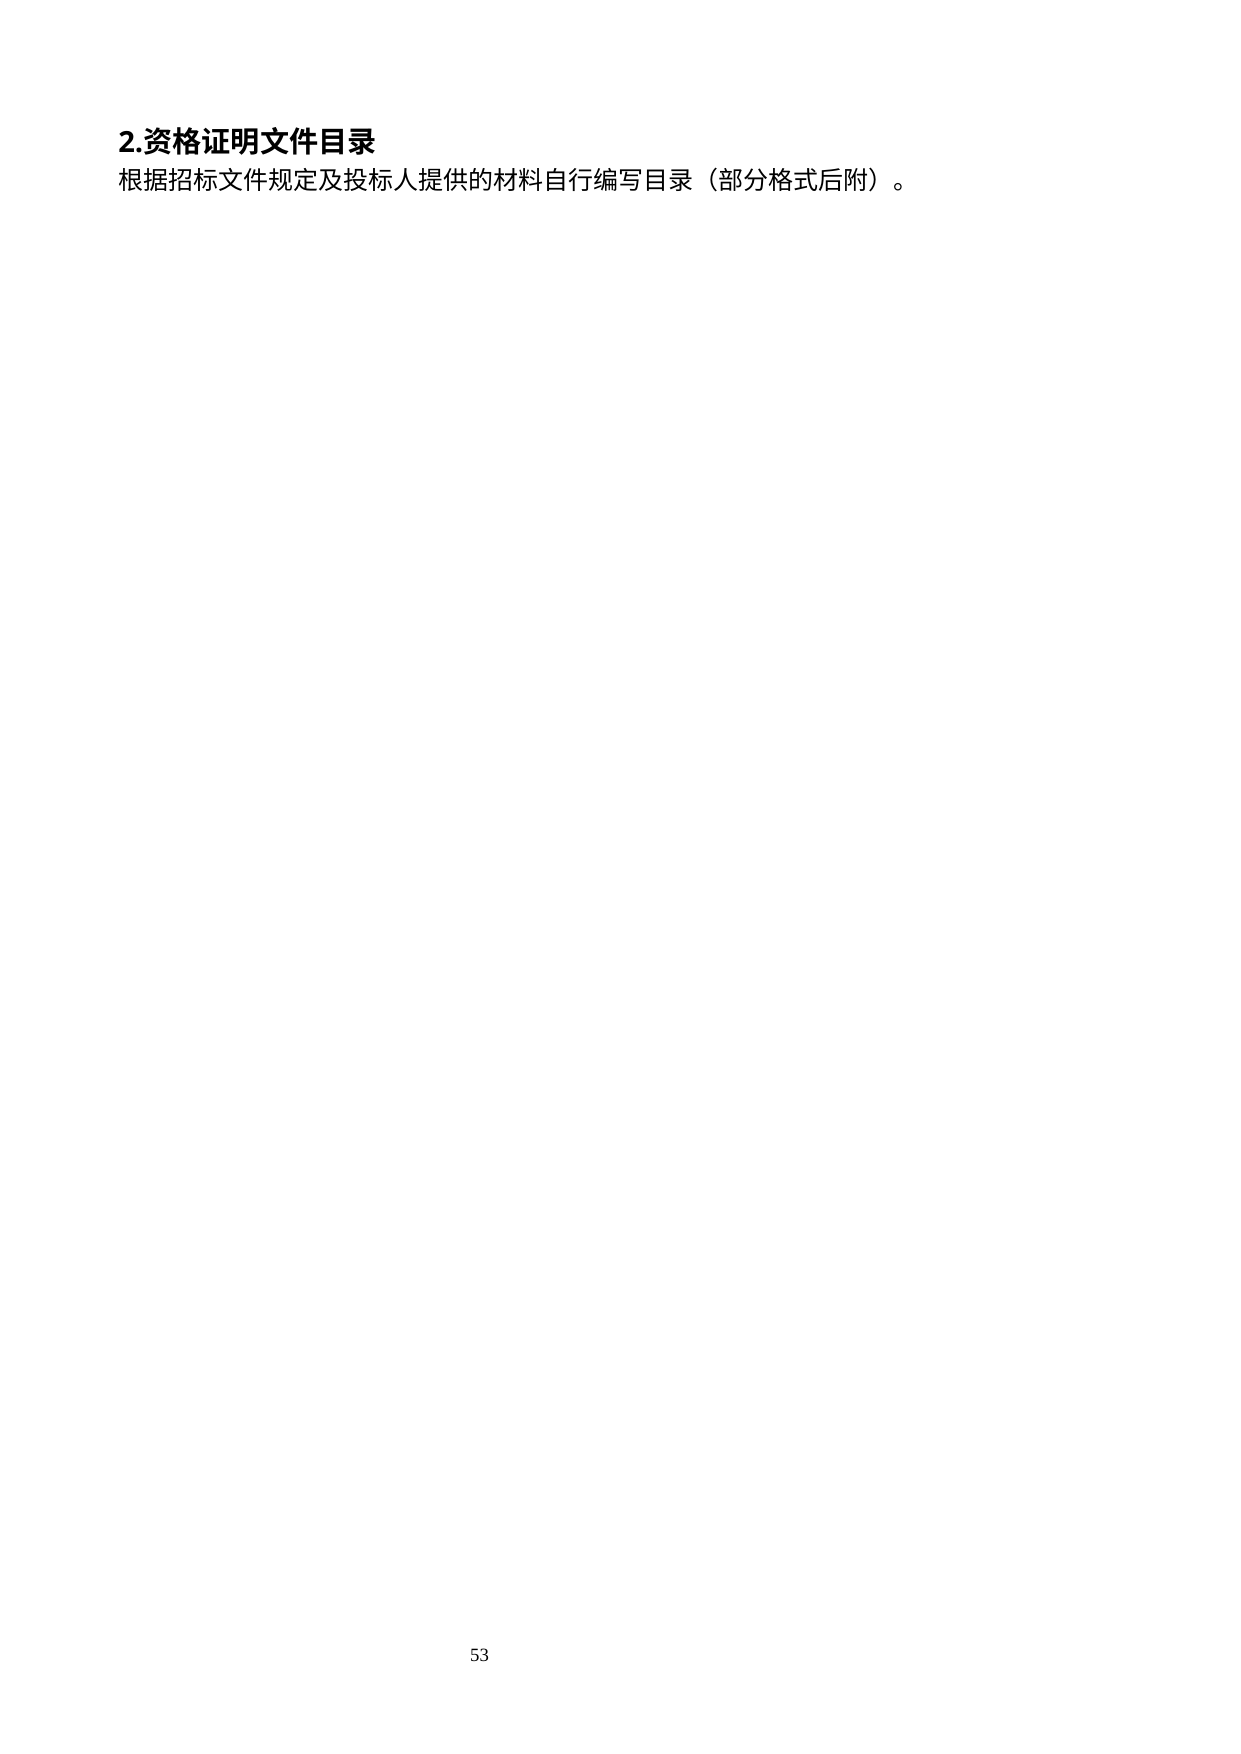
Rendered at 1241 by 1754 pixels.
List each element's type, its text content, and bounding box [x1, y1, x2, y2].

text 根据招标文件规定及投标人提供的材料自行编写目录（部分格式后附）。 [118, 161, 1122, 197]
text 2.资格证明文件目录 [118, 118, 1122, 161]
